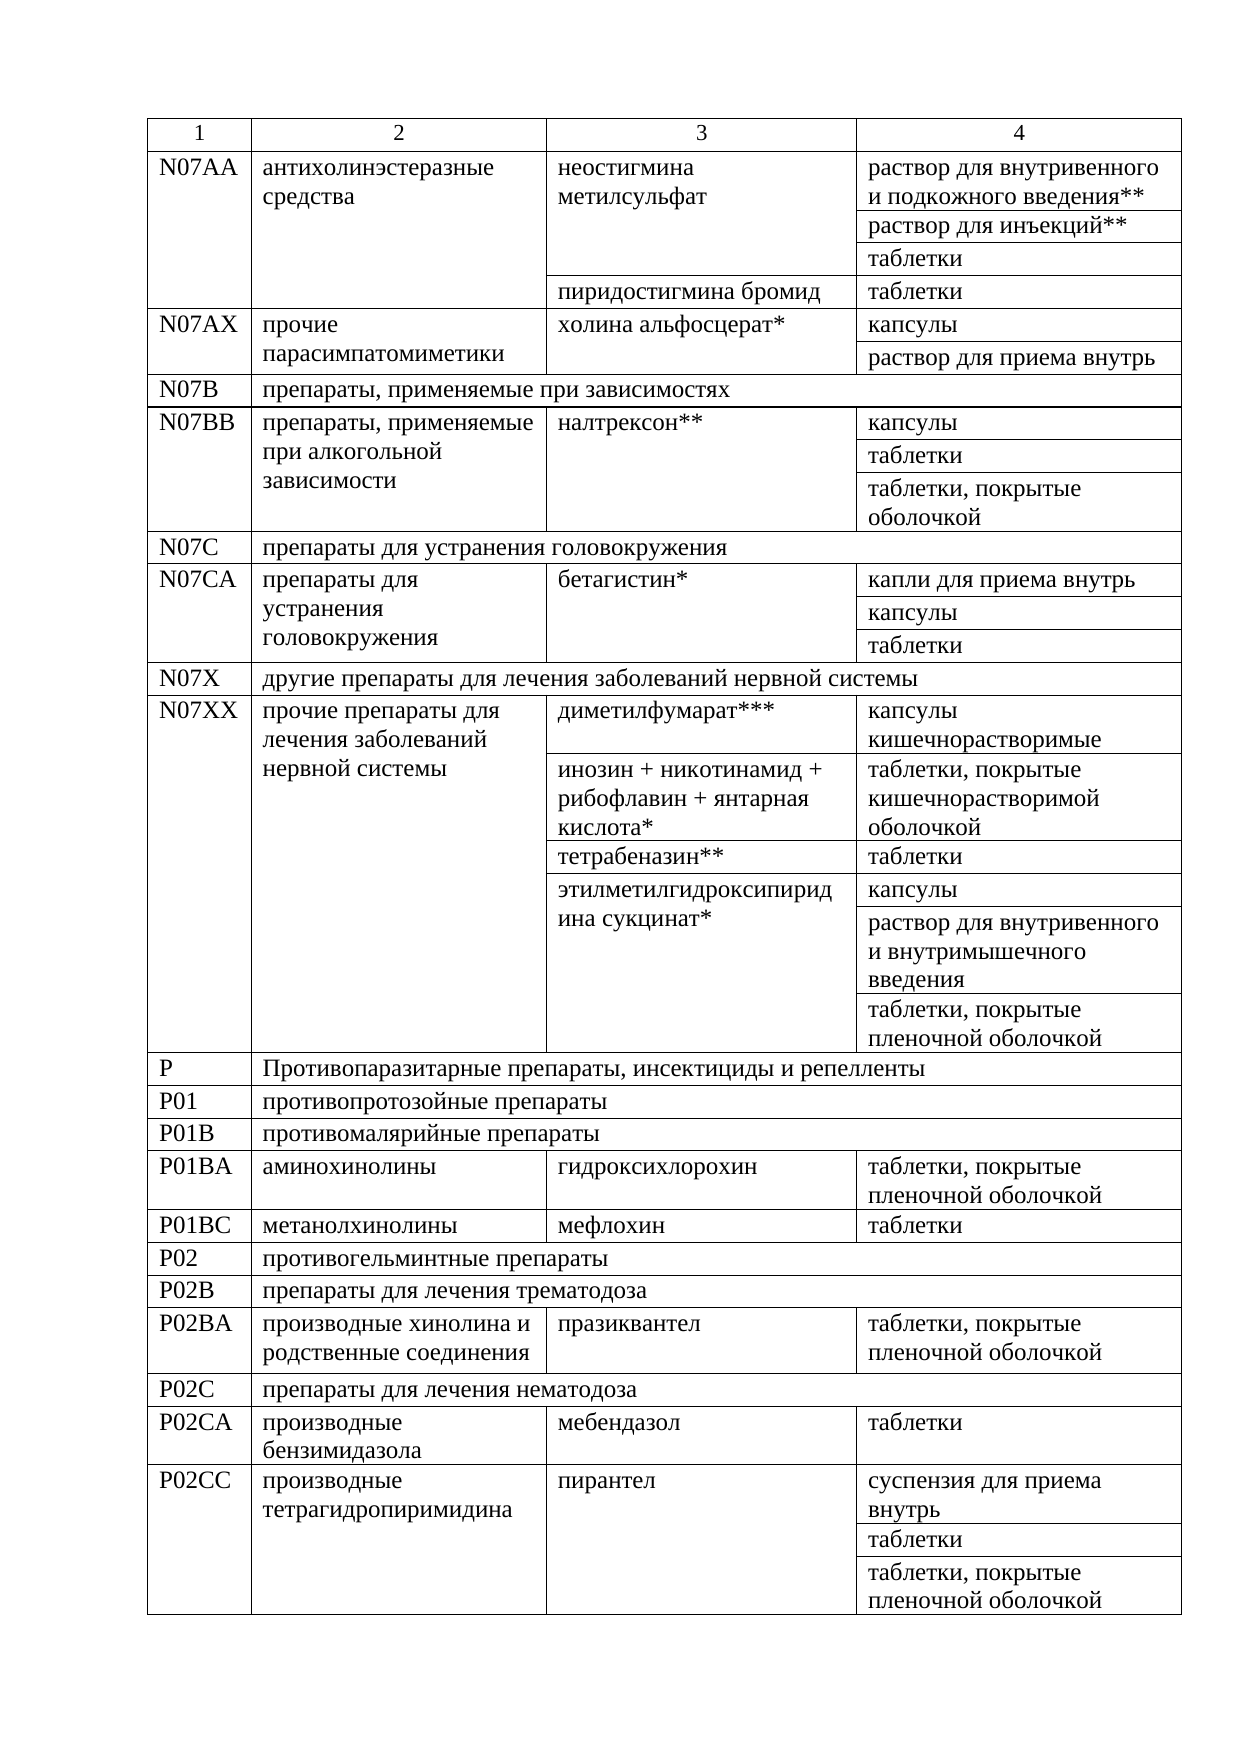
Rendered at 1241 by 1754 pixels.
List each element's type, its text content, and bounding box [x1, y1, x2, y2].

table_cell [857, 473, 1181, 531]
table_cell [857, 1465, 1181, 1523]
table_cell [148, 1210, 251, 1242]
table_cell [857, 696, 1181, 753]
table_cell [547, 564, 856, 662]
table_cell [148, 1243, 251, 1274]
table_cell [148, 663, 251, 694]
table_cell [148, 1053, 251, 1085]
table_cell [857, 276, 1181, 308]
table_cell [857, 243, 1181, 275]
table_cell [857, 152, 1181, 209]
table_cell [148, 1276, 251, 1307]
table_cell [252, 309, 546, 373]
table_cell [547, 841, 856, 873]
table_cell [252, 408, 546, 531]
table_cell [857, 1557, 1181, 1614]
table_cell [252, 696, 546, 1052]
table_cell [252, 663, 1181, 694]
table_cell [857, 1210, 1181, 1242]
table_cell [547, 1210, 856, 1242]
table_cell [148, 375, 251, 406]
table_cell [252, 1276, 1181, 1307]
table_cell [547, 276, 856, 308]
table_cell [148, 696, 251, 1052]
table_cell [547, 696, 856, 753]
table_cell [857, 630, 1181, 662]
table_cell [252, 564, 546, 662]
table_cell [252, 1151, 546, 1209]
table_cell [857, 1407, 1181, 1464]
table_header 3 [547, 119, 856, 151]
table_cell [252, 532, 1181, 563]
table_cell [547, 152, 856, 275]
table_header 1 [148, 119, 251, 151]
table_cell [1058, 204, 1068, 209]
table_header 2 [252, 119, 546, 151]
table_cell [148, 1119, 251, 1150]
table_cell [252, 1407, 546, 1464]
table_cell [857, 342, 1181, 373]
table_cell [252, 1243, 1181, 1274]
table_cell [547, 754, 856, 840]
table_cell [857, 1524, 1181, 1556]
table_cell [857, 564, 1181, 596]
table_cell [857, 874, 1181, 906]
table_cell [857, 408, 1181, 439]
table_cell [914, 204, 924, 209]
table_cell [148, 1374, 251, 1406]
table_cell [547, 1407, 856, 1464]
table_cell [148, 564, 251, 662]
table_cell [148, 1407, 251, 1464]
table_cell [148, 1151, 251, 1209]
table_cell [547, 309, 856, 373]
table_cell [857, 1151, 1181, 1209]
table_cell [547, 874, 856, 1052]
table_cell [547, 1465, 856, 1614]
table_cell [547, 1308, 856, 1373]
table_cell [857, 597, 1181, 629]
table_header 4 [857, 119, 1181, 151]
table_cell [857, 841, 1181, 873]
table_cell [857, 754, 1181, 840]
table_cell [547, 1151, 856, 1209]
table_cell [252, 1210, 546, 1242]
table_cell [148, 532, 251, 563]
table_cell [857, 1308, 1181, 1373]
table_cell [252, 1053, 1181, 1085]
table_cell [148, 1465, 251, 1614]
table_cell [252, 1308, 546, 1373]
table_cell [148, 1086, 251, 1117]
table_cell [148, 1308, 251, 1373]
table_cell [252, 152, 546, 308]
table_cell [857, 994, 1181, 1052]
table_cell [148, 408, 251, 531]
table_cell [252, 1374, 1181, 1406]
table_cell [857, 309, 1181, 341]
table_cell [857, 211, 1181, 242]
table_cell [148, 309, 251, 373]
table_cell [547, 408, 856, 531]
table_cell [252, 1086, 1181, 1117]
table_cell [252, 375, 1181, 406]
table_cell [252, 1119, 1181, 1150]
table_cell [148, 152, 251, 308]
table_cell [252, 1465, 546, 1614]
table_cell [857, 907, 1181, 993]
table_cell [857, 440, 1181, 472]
